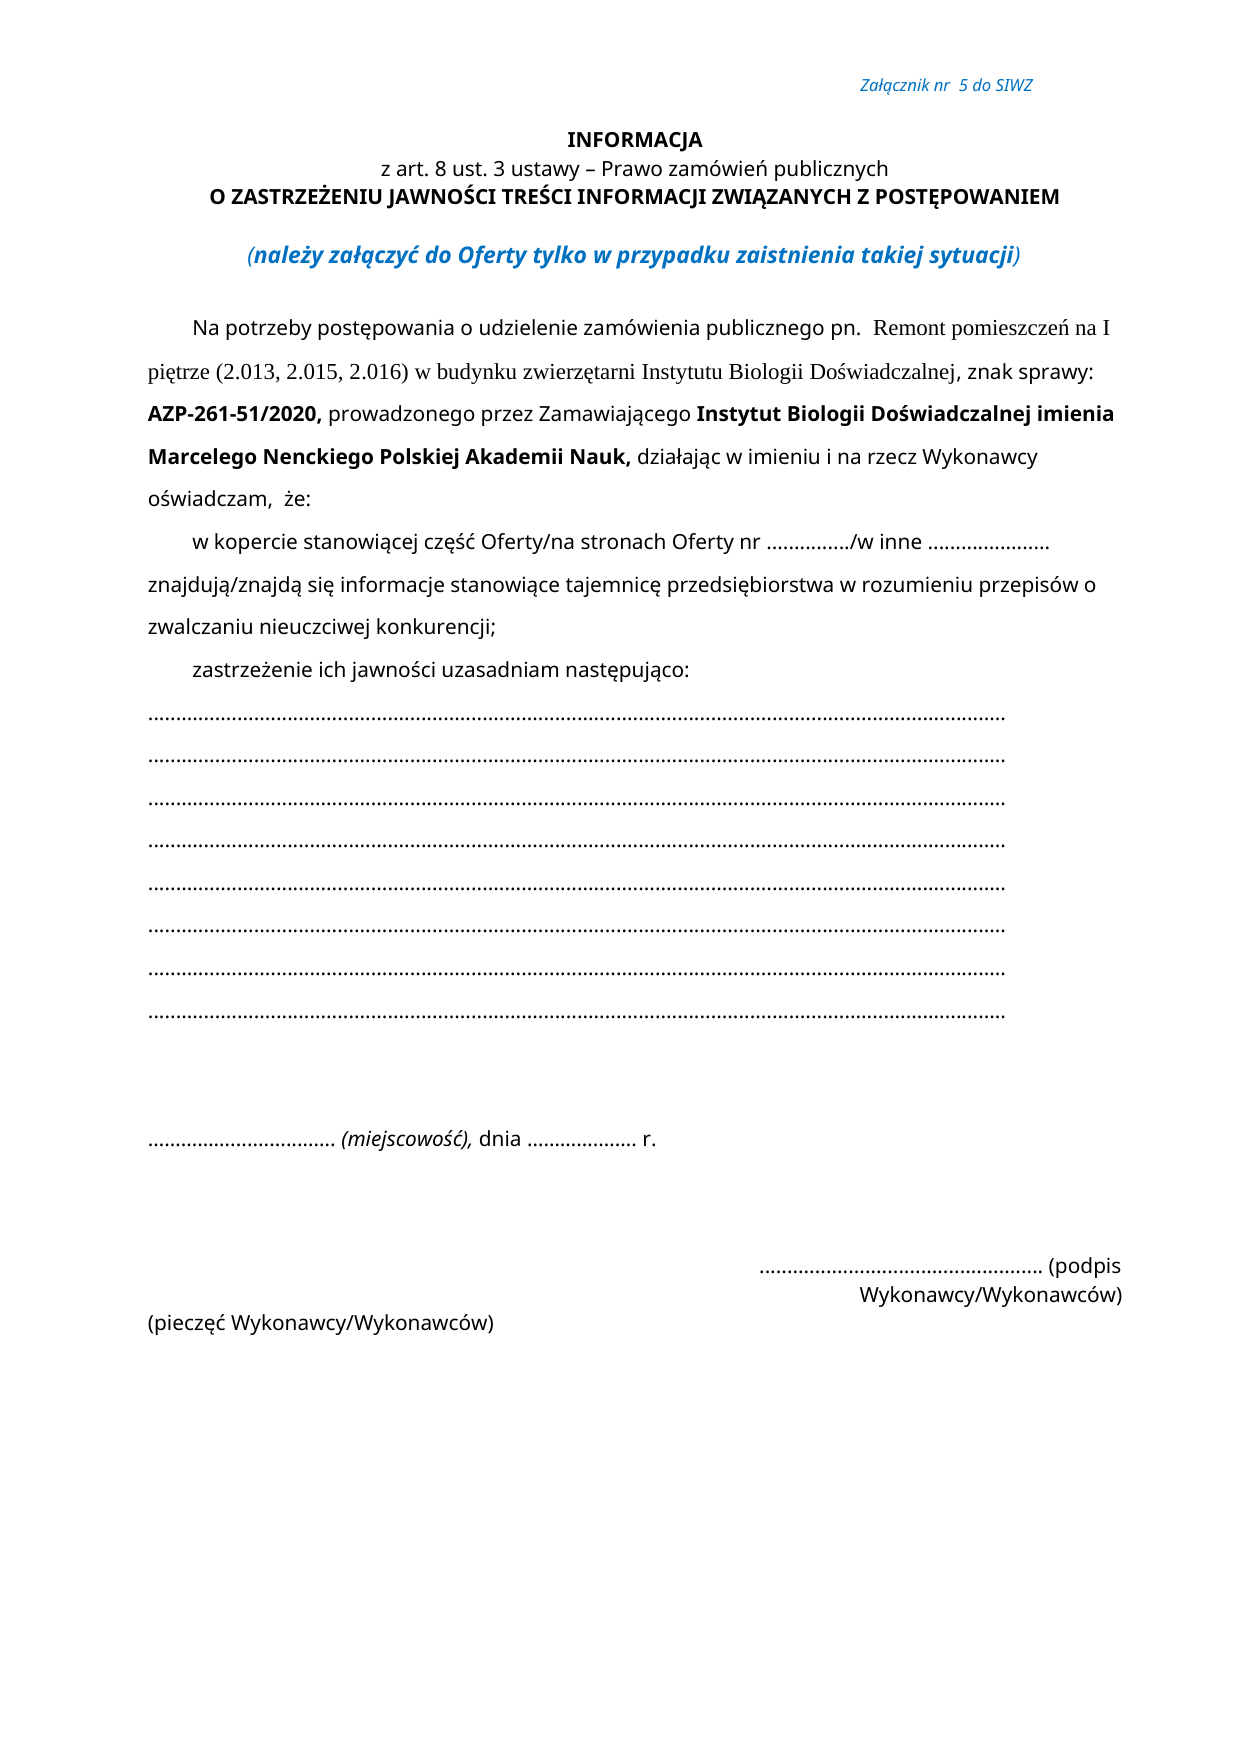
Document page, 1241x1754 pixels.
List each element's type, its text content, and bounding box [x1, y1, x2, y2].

text INFORMACJA [148, 125, 1122, 154]
text .......................................................................................................................................................... [148, 996, 1122, 1024]
text ……………............……. (miejscowość), dnia ………….……. r. [148, 1124, 1122, 1152]
text (należy załączyć do Oferty tylko w przypadku zaistnienia takiej sytuacji) [148, 239, 1122, 270]
text .......................................................................................................................................................... [148, 783, 1122, 811]
text .......................................................................................................................................................... [148, 698, 1122, 726]
text zastrzeżenie ich jawności uzasadniam następująco: [148, 655, 1122, 683]
text .......................................................................................................................................................... [148, 911, 1122, 939]
text O ZASTRZEŻENIU JAWNOŚCI TREŚCI INFORMACJI ZWIĄZANYCH Z POSTĘPOWANIEM [148, 182, 1122, 211]
text .......................................................................................................................................................... [148, 868, 1122, 896]
text .......................................................................................................................................................... [148, 953, 1122, 982]
text (pieczęć Wykonawcy/Wykonawców) [148, 1308, 1122, 1337]
text .......................................................................................................................................................... [148, 740, 1122, 769]
text w kopercie stanowiącej część Oferty/na stronach Oferty nr .............../w inne ...................... znajdują/znajdą się informacje stanowiące tajemnicę przedsiębiorstwa w rozumieniu przepisów o zwalczaniu nieuczciwej konkurencji; [148, 527, 1122, 641]
text ................................................... (podpis Wykonawcy/Wykonawców) [729, 1252, 1122, 1308]
text .......................................................................................................................................................... [148, 825, 1122, 854]
text z art. 8 ust. 3 ustawy – Prawo zamówień publicznych [148, 154, 1122, 182]
text Na potrzeby postępowania o udzielenie zamówienia publicznego pn. Remont pomieszczeń na I piętrze (2.013, 2.015, 2.016) w budynku zwierzętarni Instytutu Biologii Doświadczalnej, znak sprawy: AZP-261-51/2020, prowadzonego przez Zamawiającego Instytut Biologii Doświadczalnej imienia Marcelego Nenckiego Polskiej Akademii Nauk, działając w imieniu i na rzecz Wykonawcy oświadczam, że: [148, 313, 1122, 513]
